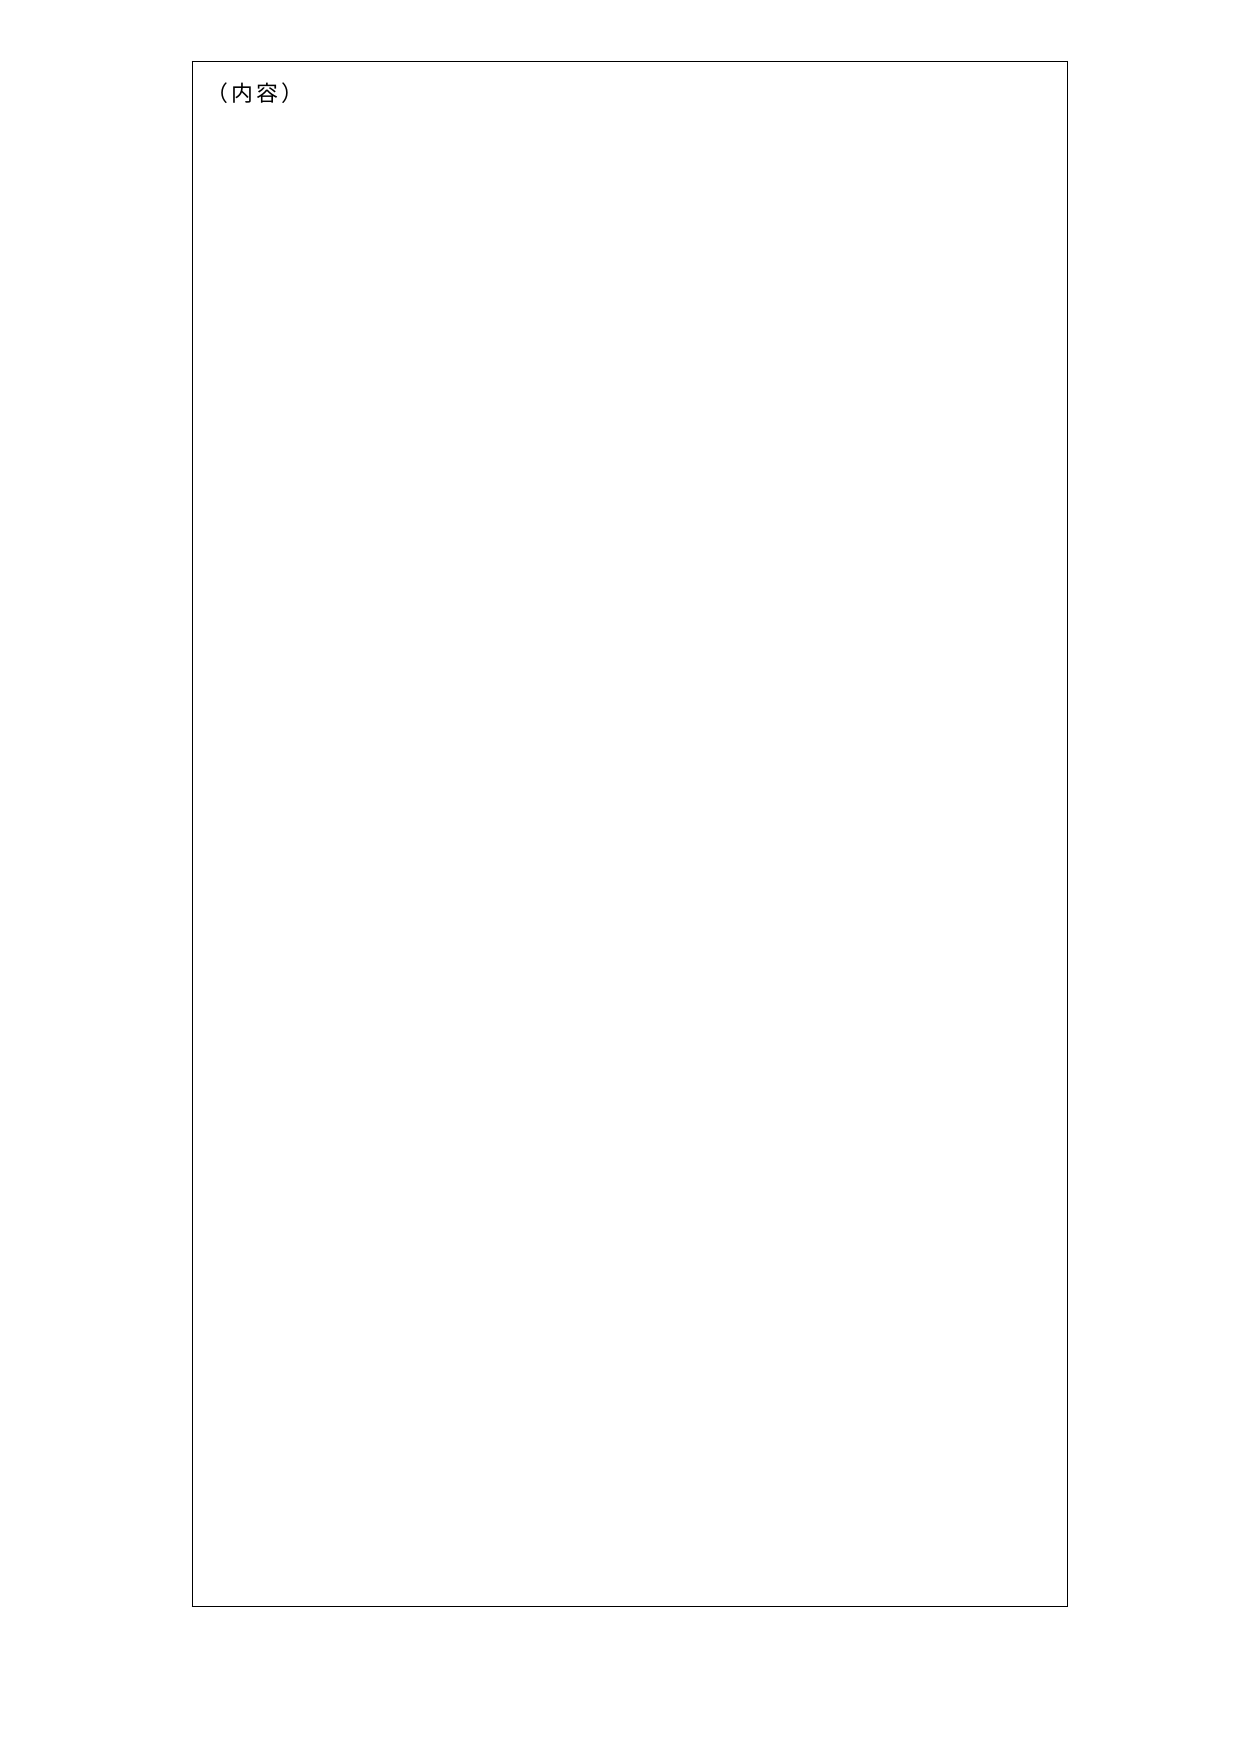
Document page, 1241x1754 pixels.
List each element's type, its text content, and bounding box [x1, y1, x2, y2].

table_cell （内容） [193, 62, 1067, 1606]
